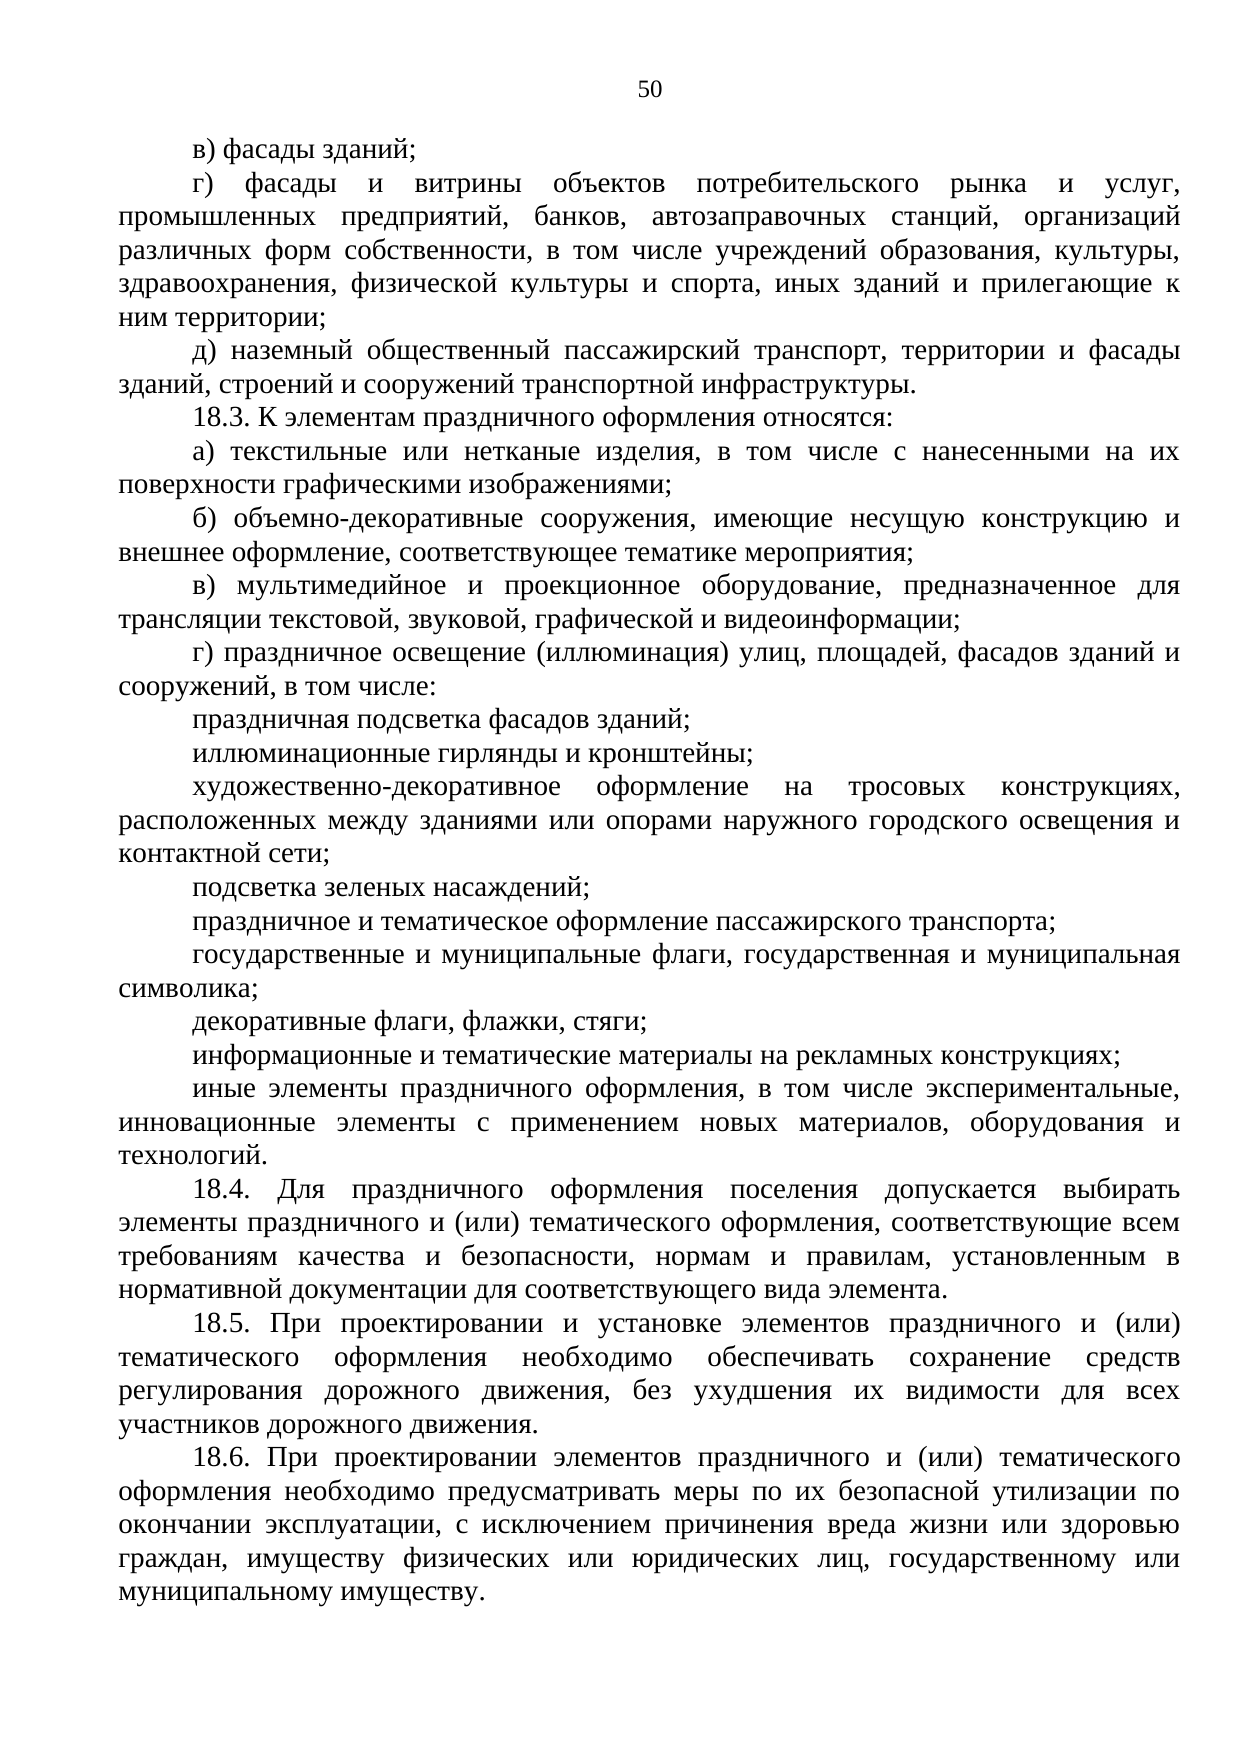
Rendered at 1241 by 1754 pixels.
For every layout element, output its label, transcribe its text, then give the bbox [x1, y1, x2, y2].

text б) объемно-декоративные сооружения, имеющие несущую конструкцию и внешнее оформление, соответствующее тематике мероприятия; [118, 500, 1181, 567]
text иные элементы праздничного оформления, в том числе экспериментальные, инновационные элементы с применением новых материалов, оборудования и технологий. [118, 1070, 1181, 1171]
text в) мультимедийное и проекционное оборудование, предназначенное для трансляции текстовой, звуковой, графической и видеоинформации; [118, 567, 1181, 634]
text праздничная подсветка фасадов зданий; [118, 701, 1181, 735]
text 18.4. Для праздничного оформления поселения допускается выбирать элементы праздничного и (или) тематического оформления, соответствующие всем требованиям качества и безопасности, нормам и правилам, установленным в нормативной документации для соответствующего вида элемента. [118, 1171, 1181, 1305]
text 18.3. К элементам праздничного оформления относятся: [118, 399, 1181, 433]
text информационные и тематические материалы на рекламных конструкциях; [118, 1037, 1181, 1070]
text г) праздничное освещение (иллюминация) улиц, площадей, фасадов зданий и сооружений, в том числе: [118, 634, 1181, 701]
text декоративные флаги, флажки, стяги; [118, 1003, 1181, 1037]
text подсветка зеленых насаждений; [118, 869, 1181, 903]
text г) фасады и витрины объектов потребительского рынка и услуг, промышленных предприятий, банков, автозаправочных станций, организаций различных форм собственности, в том числе учреждений образования, культуры, здравоохранения, физической культуры и спорта, иных зданий и прилегающие к ним территории; [118, 165, 1181, 332]
text а) текстильные или нетканые изделия, в том числе с нанесенными на их поверхности графическими изображениями; [118, 433, 1181, 500]
text государственные и муниципальные флаги, государственная и муниципальная символика; [118, 936, 1181, 1003]
text художественно-декоративное оформление на тросовых конструкциях, расположенных между зданиями или опорами наружного городского освещения и контактной сети; [118, 768, 1181, 869]
text д) наземный общественный пассажирский транспорт, территории и фасады зданий, строений и сооружений транспортной инфраструктуры. [118, 332, 1181, 399]
text 18.5. При проектировании и установке элементов праздничного и (или) тематического оформления необходимо обеспечивать сохранение средств регулирования дорожного движения, без ухудшения их видимости для всех участников дорожного движения. [118, 1305, 1181, 1439]
text праздничное и тематическое оформление пассажирского транспорта; [118, 903, 1181, 936]
text 18.6. При проектировании элементов праздничного и (или) тематического оформления необходимо предусматривать меры по их безопасной утилизации по окончании эксплуатации, с исключением причинения вреда жизни или здоровью граждан, имуществу физических или юридических лиц, государственному или муниципальному имуществу. [118, 1439, 1181, 1607]
text иллюминационные гирлянды и кронштейны; [118, 735, 1181, 768]
text в) фасады зданий; [118, 131, 1181, 165]
